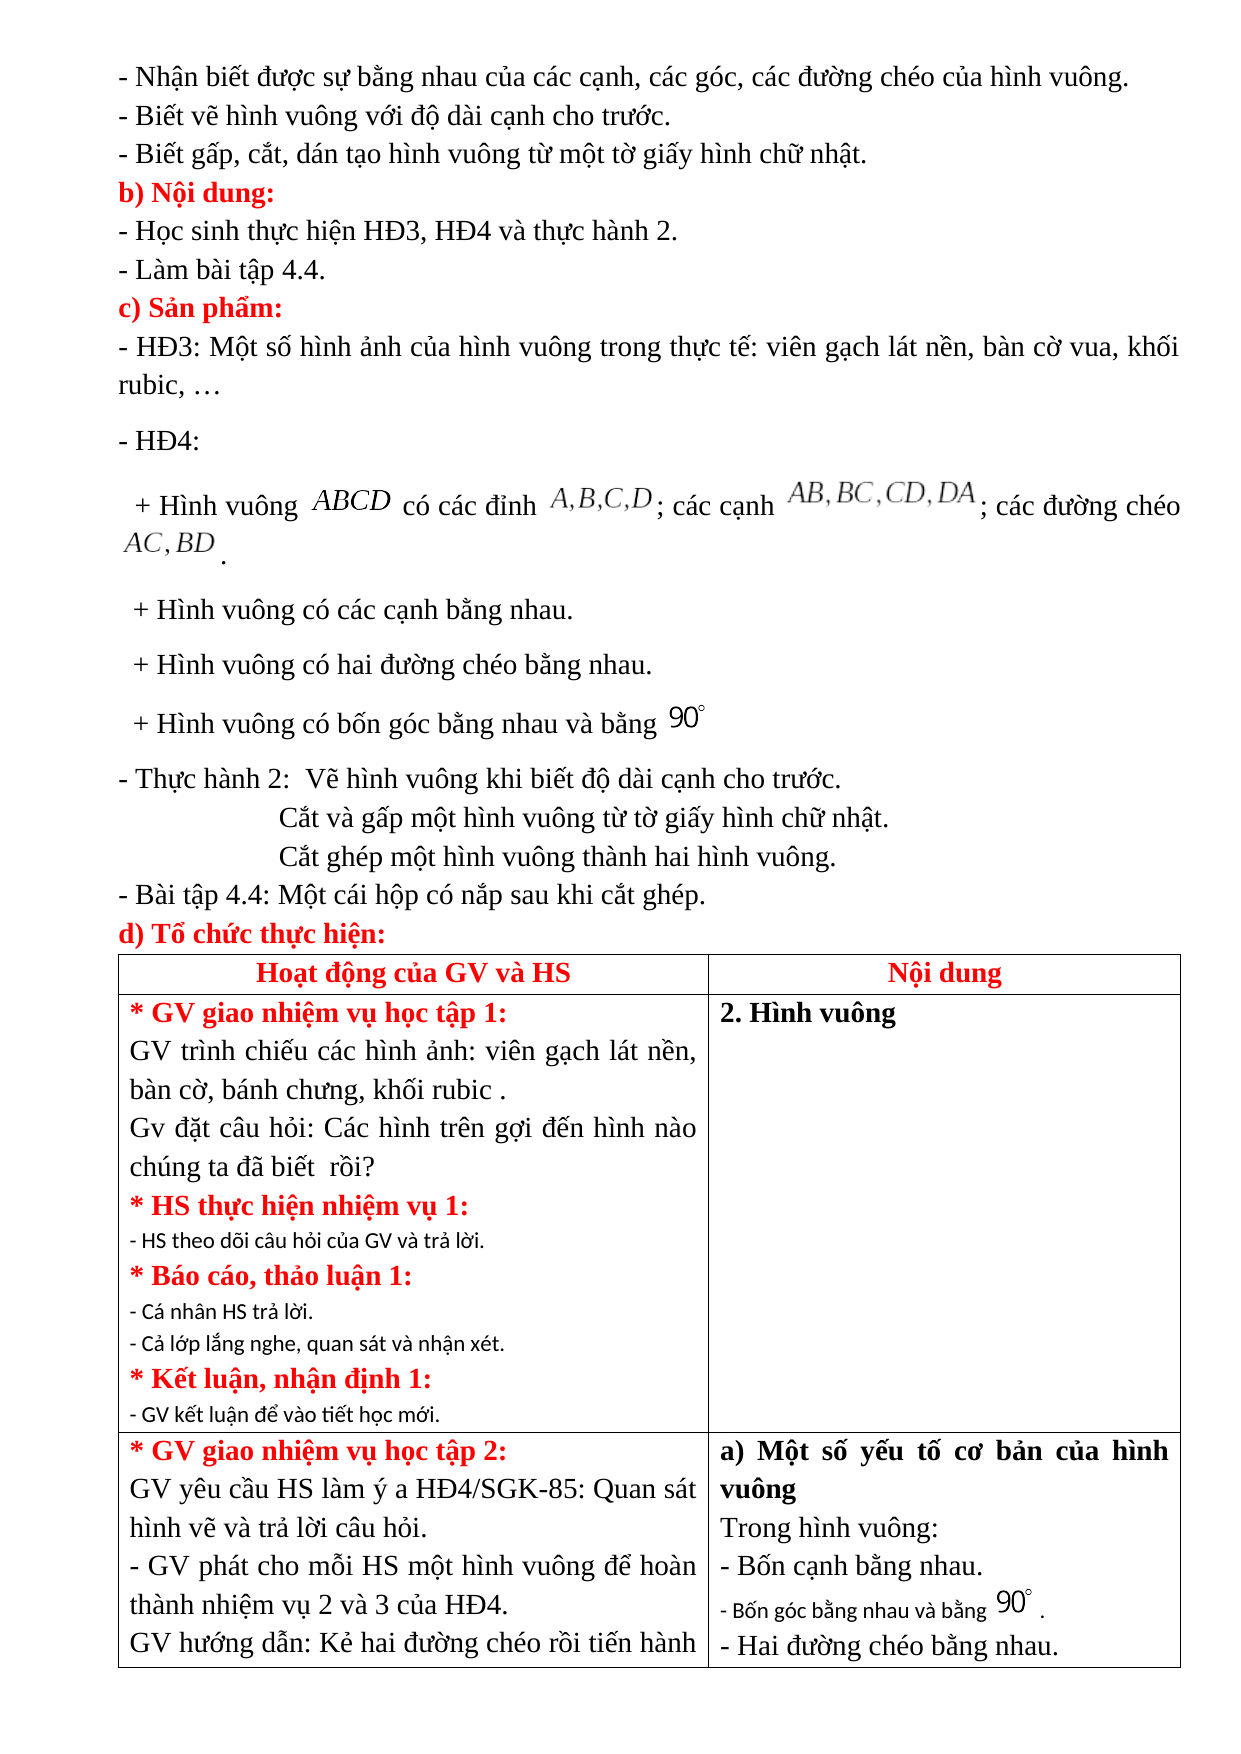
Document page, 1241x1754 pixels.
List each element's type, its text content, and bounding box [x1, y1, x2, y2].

text - HĐ3: Một số hình ảnh của hình vuông trong thực tế: viên gạch lát nền, bàn cờ vua, khối rubic, … [118, 329, 1181, 401]
text Cắt ghép một hình vuông thành hai hình vuông. [118, 839, 1181, 872]
table_header Nội dung [709, 955, 1180, 994]
text - Biết gấp, cắt, dán tạo hình vuông từ một tờ giấy hình chữ nhật. [118, 136, 1181, 170]
text + Hình vuông có các cạnh bằng nhau. [118, 592, 1181, 626]
table_header Hoạt động của GV và HS [119, 955, 708, 994]
text - HĐ4: [118, 423, 1181, 456]
text - Bài tập 4.4: Một cái hộp có nắp sau khi cắt ghép. [118, 877, 1181, 911]
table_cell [709, 1433, 1180, 1667]
text + Hình vuông có hai đường chéo bằng nhau. [118, 647, 1181, 681]
text c) Sản phẩm: [118, 290, 1181, 324]
text - Thực hành 2: Vẽ hình vuông khi biết độ dài cạnh cho trước. [118, 762, 1181, 795]
table_cell 2. Hình vuông [709, 995, 1180, 1432]
text - Biết vẽ hình vuông với độ dài cạnh cho trước. [118, 98, 1181, 131]
table_cell * GV giao nhiệm vụ học tập 1: GV trình chiếu các hình ảnh: viên gạch lát nền, bàn cờ, bánh chưng, khối rubic . Gv đặt câu hỏi: Các hình trên gợi đến hình nào chúng ta đã biết rồi? * HS thực hiện nhiệm vụ 1: - HS theo dõi câu hỏi của GV và trả lời. * Báo cáo, thảo luận 1: - Cá nhân HS trả lời. - Cả lớp lắng nghe, quan sát và nhận xét. * Kết luận, nhận định 1: - GV kết luận để vào tiết học mới. [119, 995, 708, 1432]
text d) Tổ chức thực hiện: [118, 916, 1181, 949]
text - Nhận biết được sự bằng nhau của các cạnh, các góc, các đường chéo của hình vuông. [118, 59, 1181, 93]
text + Hình vuông có bốn góc bằng nhau và bằng [118, 702, 1181, 740]
text - Học sinh thực hiện HĐ3, HĐ4 và thực hành 2. [118, 213, 1181, 247]
text b) Nội dung: [118, 175, 1181, 208]
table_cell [119, 1433, 708, 1667]
text Cắt và gấp một hình vuông từ tờ giấy hình chữ nhật. [118, 800, 1181, 834]
text + Hình vuông có các đỉnh ; các cạnh ; các đường chéo . [118, 478, 1181, 570]
text - Làm bài tập 4.4. [118, 252, 1181, 285]
